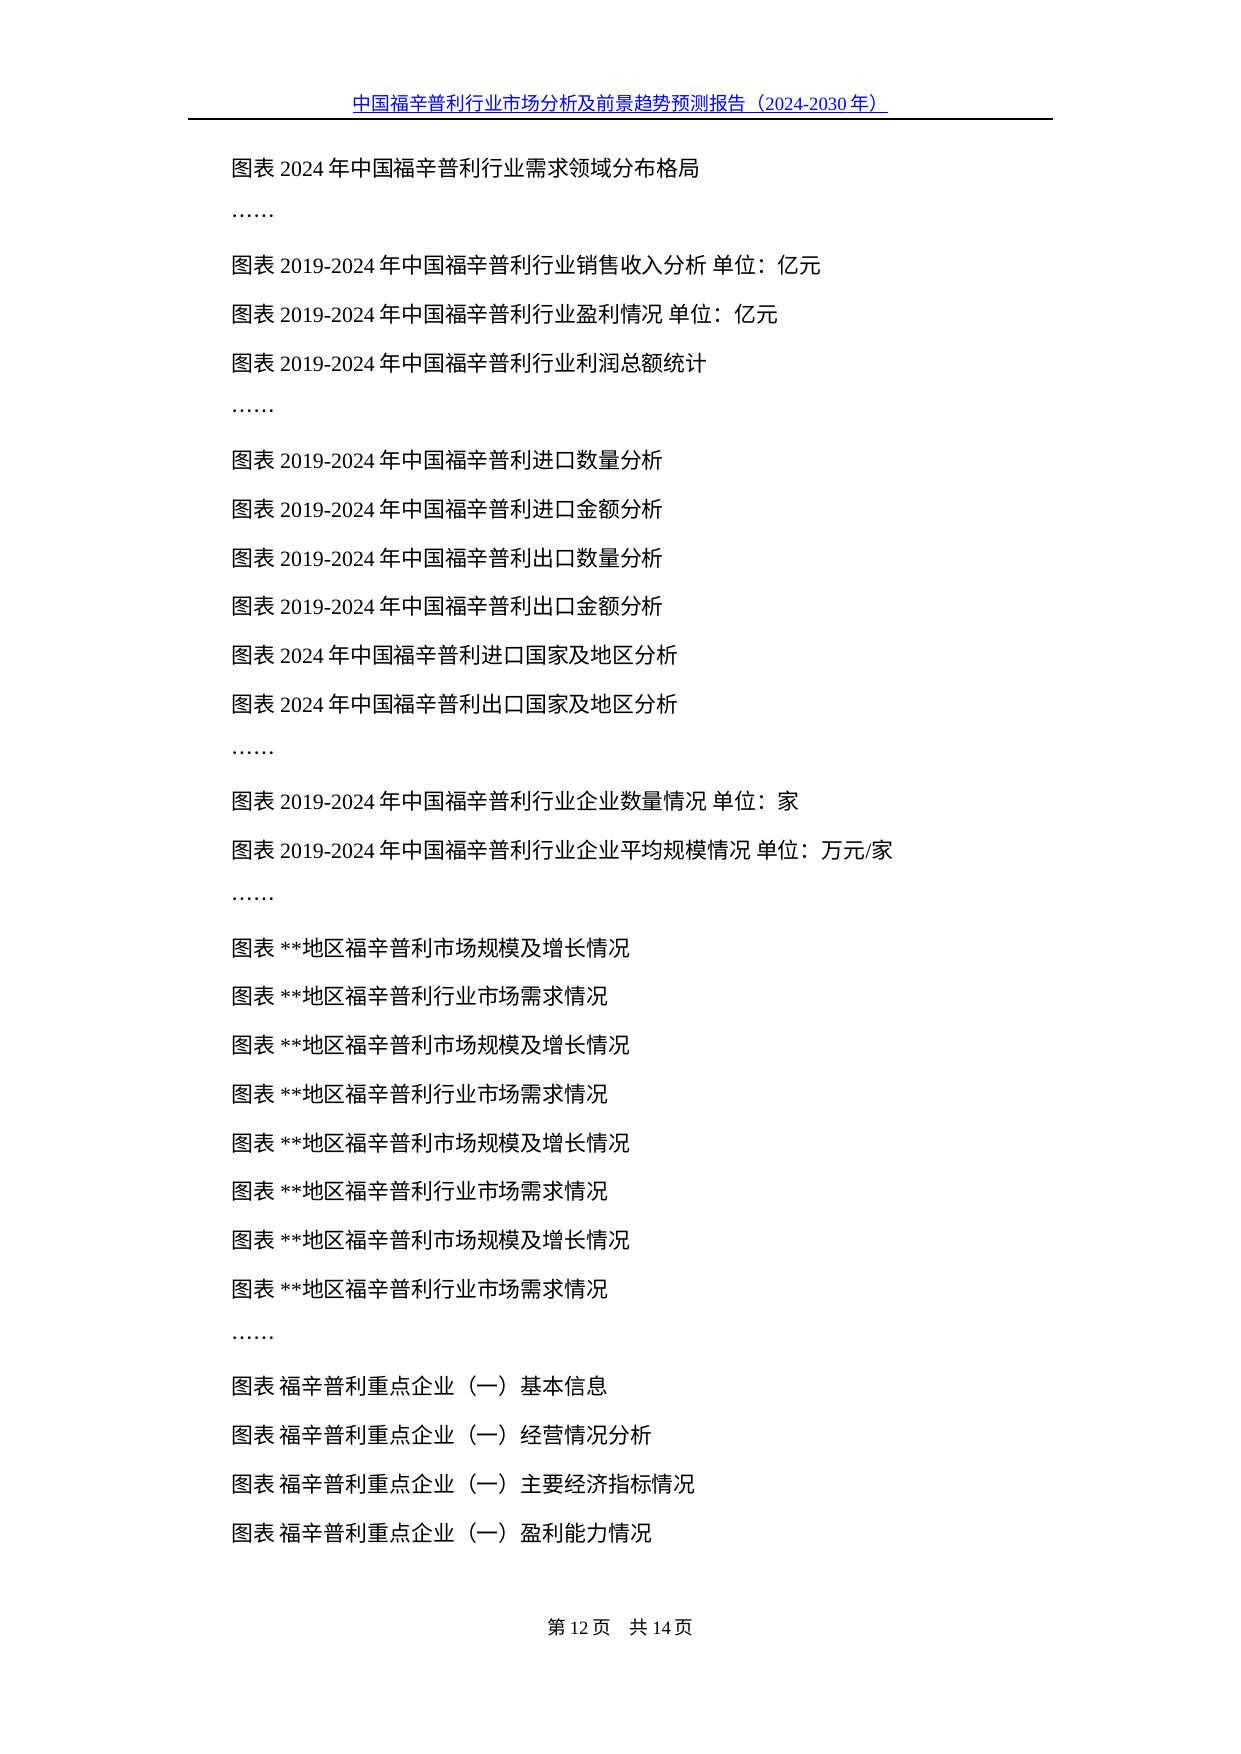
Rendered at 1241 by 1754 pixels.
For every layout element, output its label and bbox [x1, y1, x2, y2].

text [187, 150, 1053, 1548]
